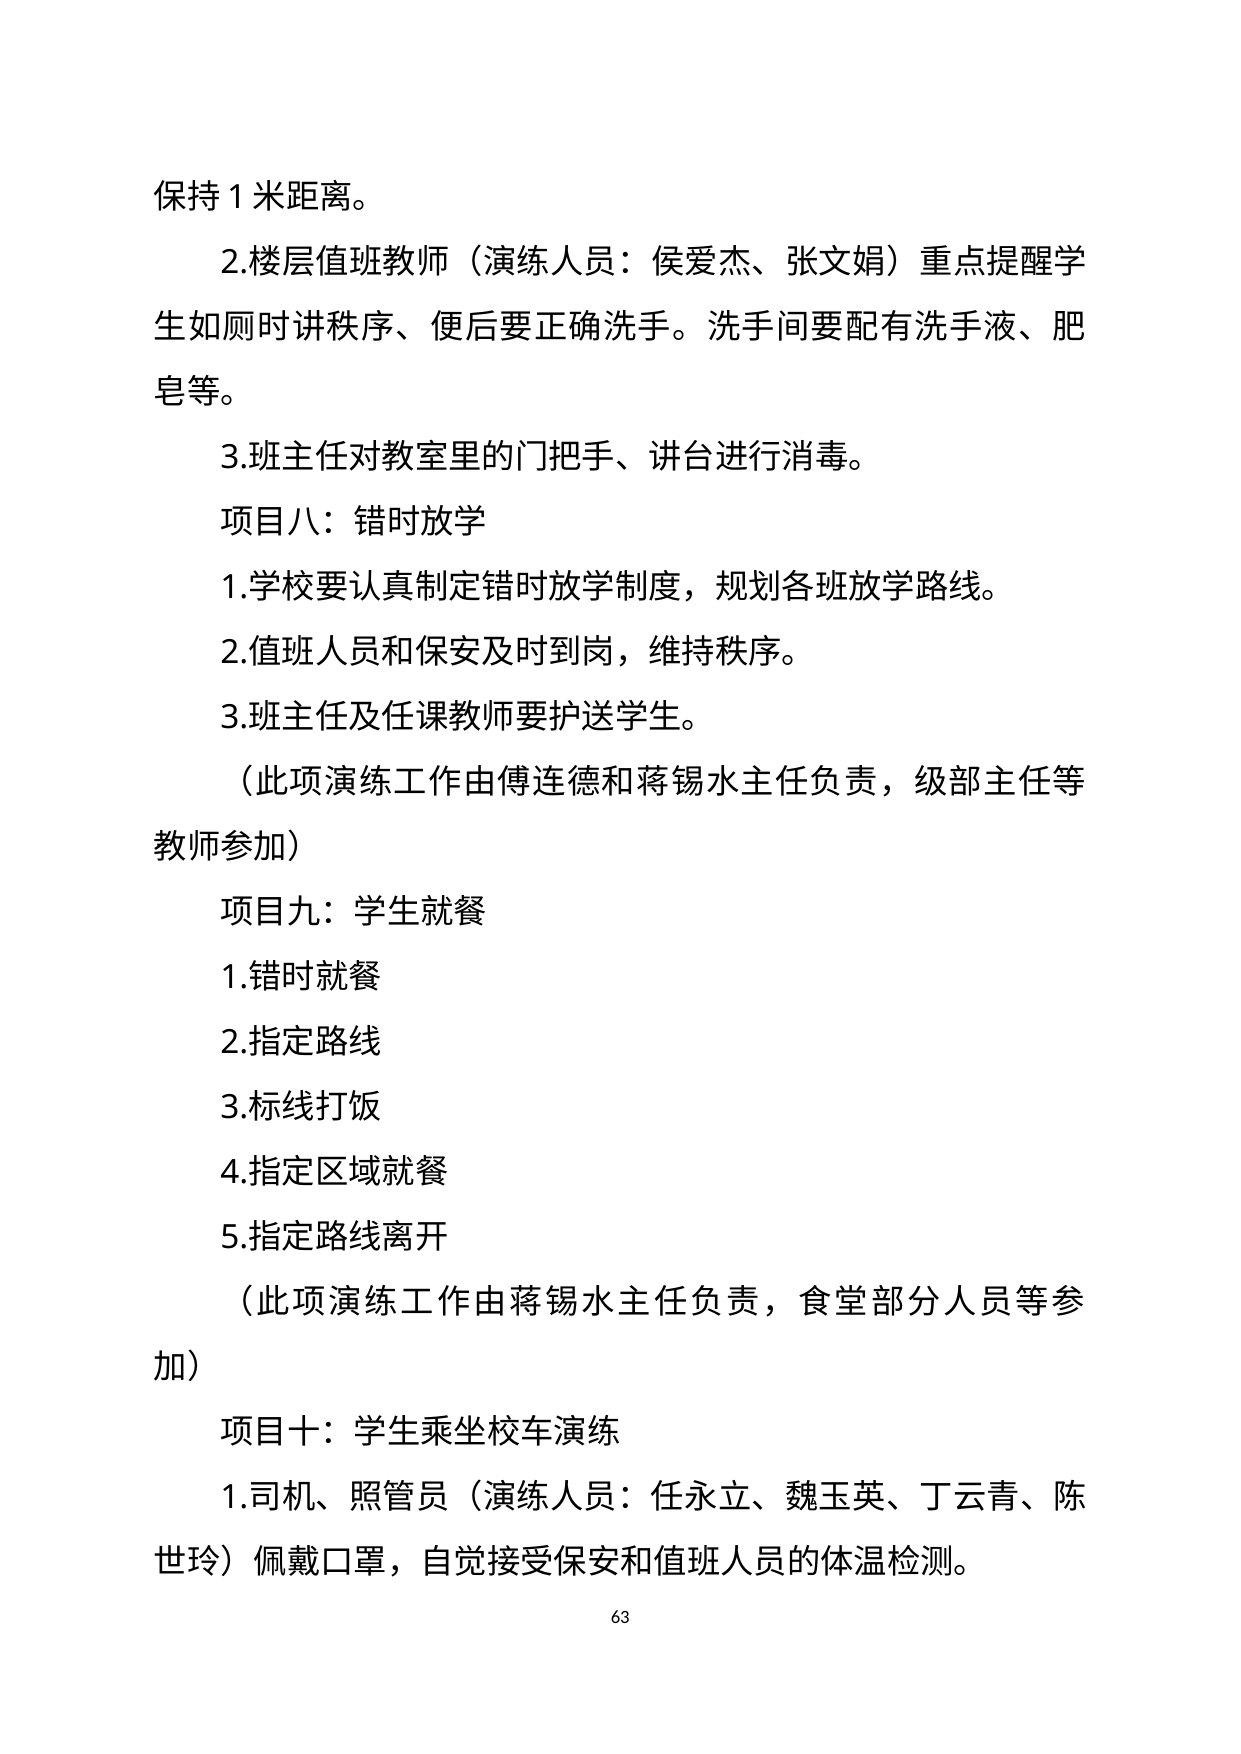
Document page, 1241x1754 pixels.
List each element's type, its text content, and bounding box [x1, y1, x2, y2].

text 2.楼层值班教师（演练人员：侯爱杰、张文娟）重点提醒学生如厕时讲秩序、便后要正确洗手。洗手间要配有洗手液、肥皂等。 [153, 226, 1087, 421]
text （此项演练工作由傅连德和蒋锡水主任负责，级部主任等教师参加） [153, 746, 1087, 876]
text 4.指定区域就餐 [153, 1136, 1087, 1201]
text 3.班主任对教室里的门把手、讲台进行消毒。 [153, 421, 1087, 486]
text 3.标线打饭 [153, 1071, 1087, 1136]
text 1.司机、照管员（演练人员：任永立、魏玉英、丁云青、陈世玲）佩戴口罩，自觉接受保安和值班人员的体温检测。 [153, 1461, 1087, 1591]
text 项目十：学生乘坐校车演练 [153, 1396, 1087, 1461]
text 1.错时就餐 [153, 941, 1087, 1006]
text 5.指定路线离开 [153, 1201, 1087, 1266]
text （此项演练工作由蒋锡水主任负责，食堂部分人员等参加） [153, 1266, 1087, 1396]
text 1.学校要认真制定错时放学制度，规划各班放学路线。 [153, 551, 1087, 616]
text 3.班主任及任课教师要护送学生。 [153, 681, 1087, 746]
text 2.值班人员和保安及时到岗，维持秩序。 [153, 616, 1087, 681]
text 项目八：错时放学 [153, 486, 1087, 551]
text 项目九：学生就餐 [153, 876, 1087, 941]
text 2.指定路线 [153, 1006, 1087, 1071]
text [153, 161, 1087, 226]
